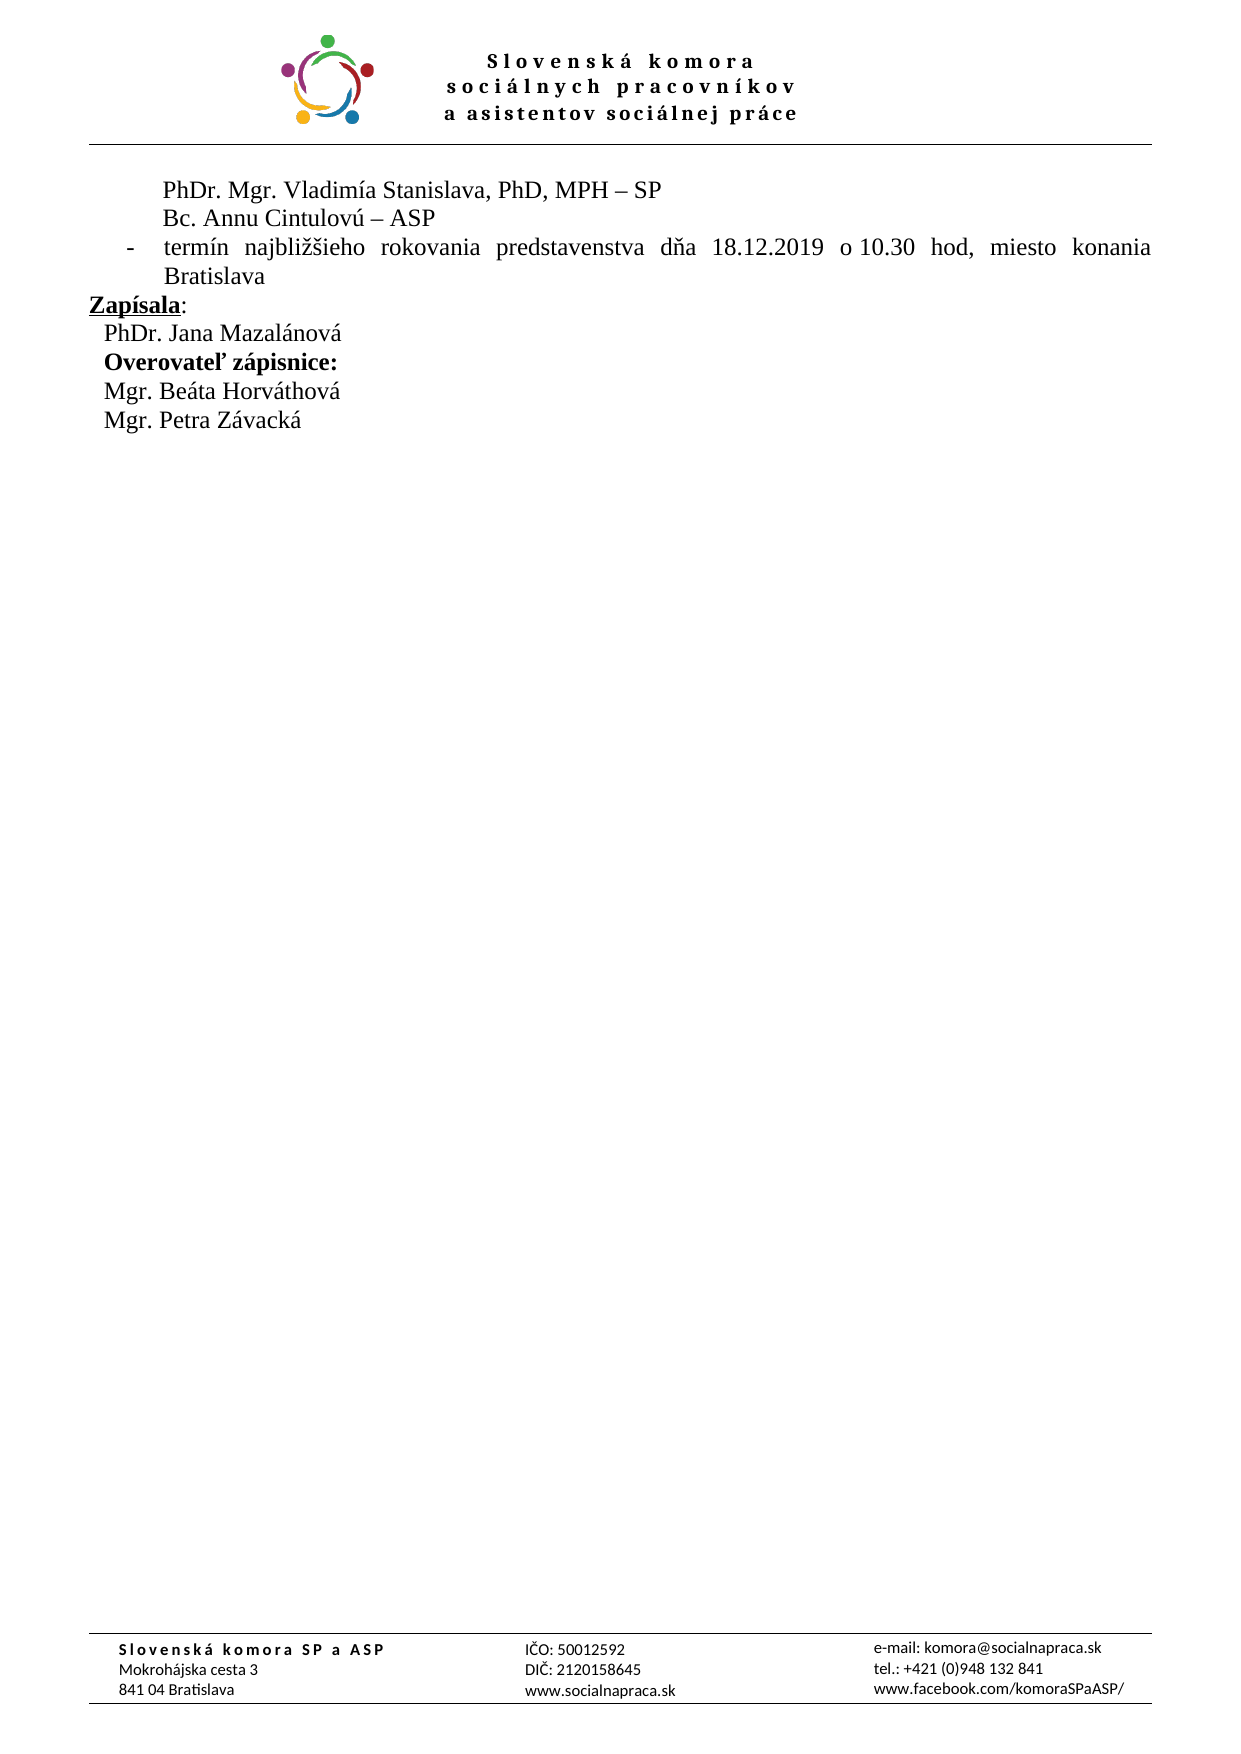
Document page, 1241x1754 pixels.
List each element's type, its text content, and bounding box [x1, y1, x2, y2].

text PhDr. Mgr. Vladimía Stanislava, PhD, MPH – SP [89, 175, 1152, 203]
text Mgr. Petra Závacká [103, 405, 1152, 433]
picture [281, 35, 374, 124]
text Zapísala: [89, 290, 1152, 318]
list termín najbližšieho rokovania predstavenstva dňa 18.12.2019 o 10.30 hod, miesto konania Bratislava [126, 232, 1152, 290]
text PhDr. Jana Mazalánová [103, 318, 1152, 347]
text Overovateľ zápisnice: [103, 347, 1152, 376]
text Bc. Annu Cintulovú – ASP [89, 203, 1152, 232]
text Mgr. Beáta Horváthová [103, 376, 1152, 405]
